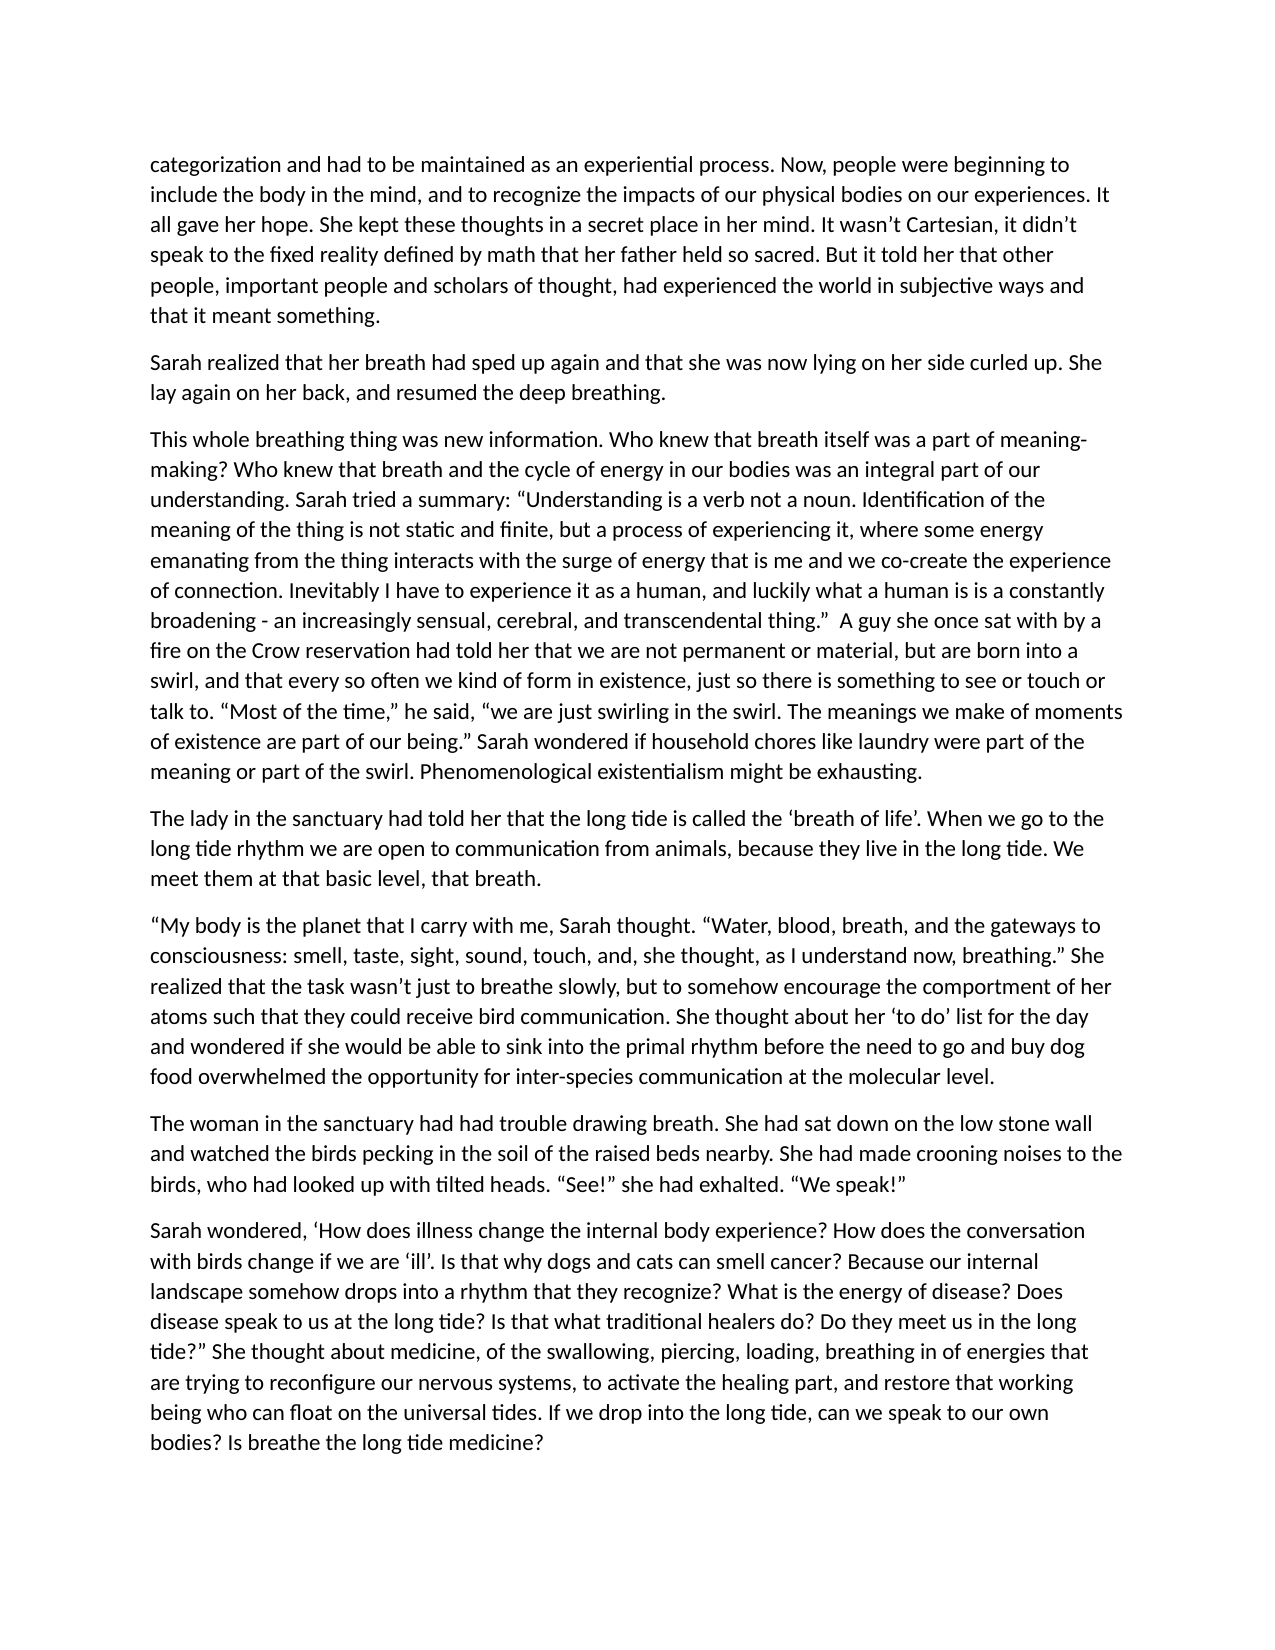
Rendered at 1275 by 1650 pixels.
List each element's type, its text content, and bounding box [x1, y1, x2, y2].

text The lady in the sanctuary had told her that the long tide is called the ‘breath of life’. When we go to the long tide rhythm we are open to communication from animals, because they live in the long tide. We meet them at that basic level, that breath. [150, 804, 1125, 893]
text Sarah wondered, ‘How does illness change the internal body experience? How does the conversation with birds change if we are ‘ill’. Is that why dogs and cats can smell cancer? Because our internal landscape somehow drops into a rhythm that they recognize? What is the energy of disease? Does disease speak to us at the long tide? Is that what traditional healers do? Do they meet us in the long tide?” She thought about medicine, of the swallowing, piercing, loading, breathing in of energies that are trying to reconfigure our nervous systems, to activate the healing part, and restore that working being who can float on the universal tides. If we drop into the long tide, can we speak to our own bodies? Is breathe the long tide medicine? [150, 1217, 1125, 1456]
text The woman in the sanctuary had had trouble drawing breath. She had sat down on the low stone wall and watched the birds pecking in the soil of the raised beds nearby. She had made crooning noises to the birds, who had looked up with tilted heads. “See!” she had exhalted. “We speak!” [150, 1109, 1125, 1198]
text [150, 150, 1125, 329]
text This whole breathing thing was new information. Who knew that breath itself was a part of meaning-making? Who knew that breath and the cycle of energy in our bodies was an integral part of our understanding. Sarah tried a summary: “Understanding is a verb not a noun. Identification of the meaning of the thing is not static and finite, but a process of experiencing it, where some energy emanating from the thing interacts with the surge of energy that is me and we co-create the experience of connection. Inevitably I have to experience it as a human, and luckily what a human is is a constantly broadening - an increasingly sensual, cerebral, and transcendental thing.” A guy she once sat with by a fire on the Crow reservation had told her that we are not permanent or material, but are born into a swirl, and that every so often we kind of form in existence, just so there is something to see or touch or talk to. “Most of the time,” he said, “we are just swirling in the swirl. The meanings we make of moments of existence are part of our being.” Sarah wondered if household chores like laundry were part of the meaning or part of the swirl. Phenomenological existentialism might be exhausting. [150, 425, 1125, 785]
text “My body is the planet that I carry with me, Sarah thought. “Water, blood, breath, and the gateways to consciousness: smell, taste, sight, sound, touch, and, she thought, as I understand now, breathing.” She realized that the task wasn’t just to breathe slowly, but to somehow encourage the comportment of her atoms such that they could receive bird communication. She thought about her ‘to do’ list for the day and wondered if she would be able to sink into the primal rhythm before the need to go and buy dog food overwhelmed the opportunity for inter-species communication at the molecular level. [150, 911, 1125, 1091]
text Sarah realized that her breath had sped up again and that she was now lying on her side curled up. She lay again on her back, and resumed the deep breathing. [150, 348, 1125, 406]
